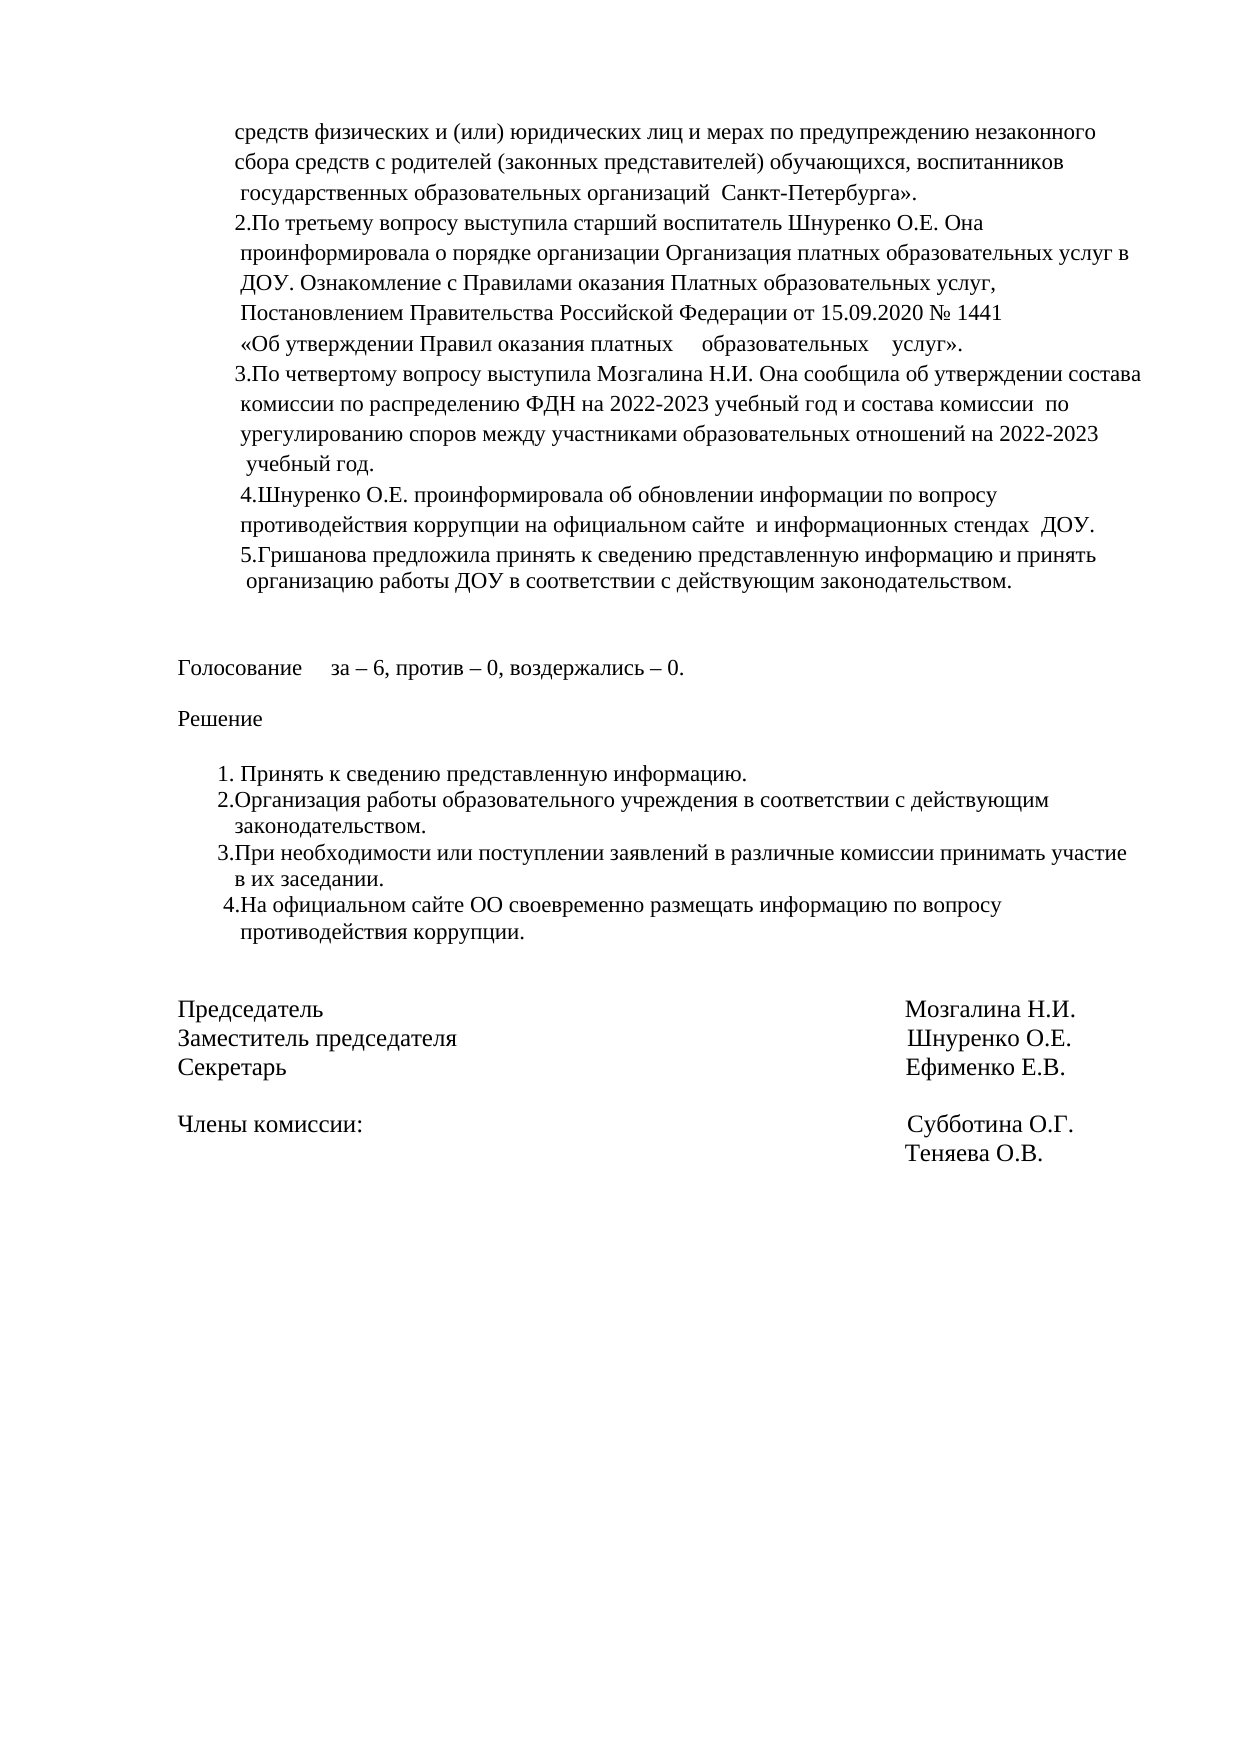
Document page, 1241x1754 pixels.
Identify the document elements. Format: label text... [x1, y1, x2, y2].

text Постановлением Правительства Российской Федерации от 15.09.2020 № 1441 [177, 299, 1152, 326]
text комиссии по распределению ФДН на 2022-2023 учебный год и состава комиссии по [177, 390, 1152, 416]
text Члены комиссии: Субботина О.Г. [177, 1109, 1152, 1138]
text 2.По третьему вопросу выступила старший воспитатель Шнуренко О.Е. Она [177, 209, 1152, 235]
text государственных образовательных организаций Санкт-Петербурга». [177, 178, 1152, 205]
text Голосование за – 6, против – 0, воздержались – 0. [177, 654, 1152, 681]
text 4.На официальном сайте ОО своевременно размещать информацию по вопросу [177, 891, 1152, 918]
text урегулированию споров между участниками образовательных отношений на 2022-2023 [177, 420, 1152, 447]
text Председатель Мозгалина Н.И. [177, 994, 1152, 1023]
text 2.Организация работы образовательного учреждения в соответствии с действующим [177, 786, 1152, 812]
text 3.При необходимости или поступлении заявлений в различные комиссии принимать участие [177, 839, 1152, 865]
text в их заседании. [177, 865, 1152, 891]
text 1. Принять к сведению представленную информацию. [177, 759, 1152, 786]
text противодействия коррупции. [177, 918, 1152, 944]
text средств физических и (или) юридических лиц и мерах по предупреждению незаконного [177, 118, 1152, 144]
text Секретарь Ефименко Е.В. [177, 1052, 1152, 1081]
text «Об утверждении Правил оказания платных образовательных услуг». [177, 329, 1152, 356]
text проинформировала о порядке организации Организация платных образовательных услуг в [177, 239, 1152, 265]
text противодействия коррупции на официальном сайте и информационных стендах ДОУ. [177, 511, 1152, 537]
text ДОУ. Ознакомление с Правилами оказания Платных образовательных услуг, [177, 269, 1152, 296]
text законодательством. [177, 812, 1152, 839]
text 5.Гришанова предложила принять к сведению представленную информацию и принять [177, 541, 1152, 567]
text 3.По четвертому вопросу выступила Мозгалина Н.И. Она сообщила об утверждении состава [177, 360, 1152, 386]
text Заместитель председателя Шнуренко О.Е. [177, 1023, 1152, 1052]
text Решение [177, 705, 1152, 732]
text организацию работы ДОУ в соответствии с действующим законодательством. [177, 567, 1152, 594]
text 4.Шнуренко О.Е. проинформировала об обновлении информации по вопросу [177, 481, 1152, 507]
text Теняева О.В. [177, 1138, 1152, 1167]
text сбора средств с родителей (законных представителей) обучающихся, воспитанников [177, 148, 1152, 175]
text учебный год. [177, 450, 1152, 477]
